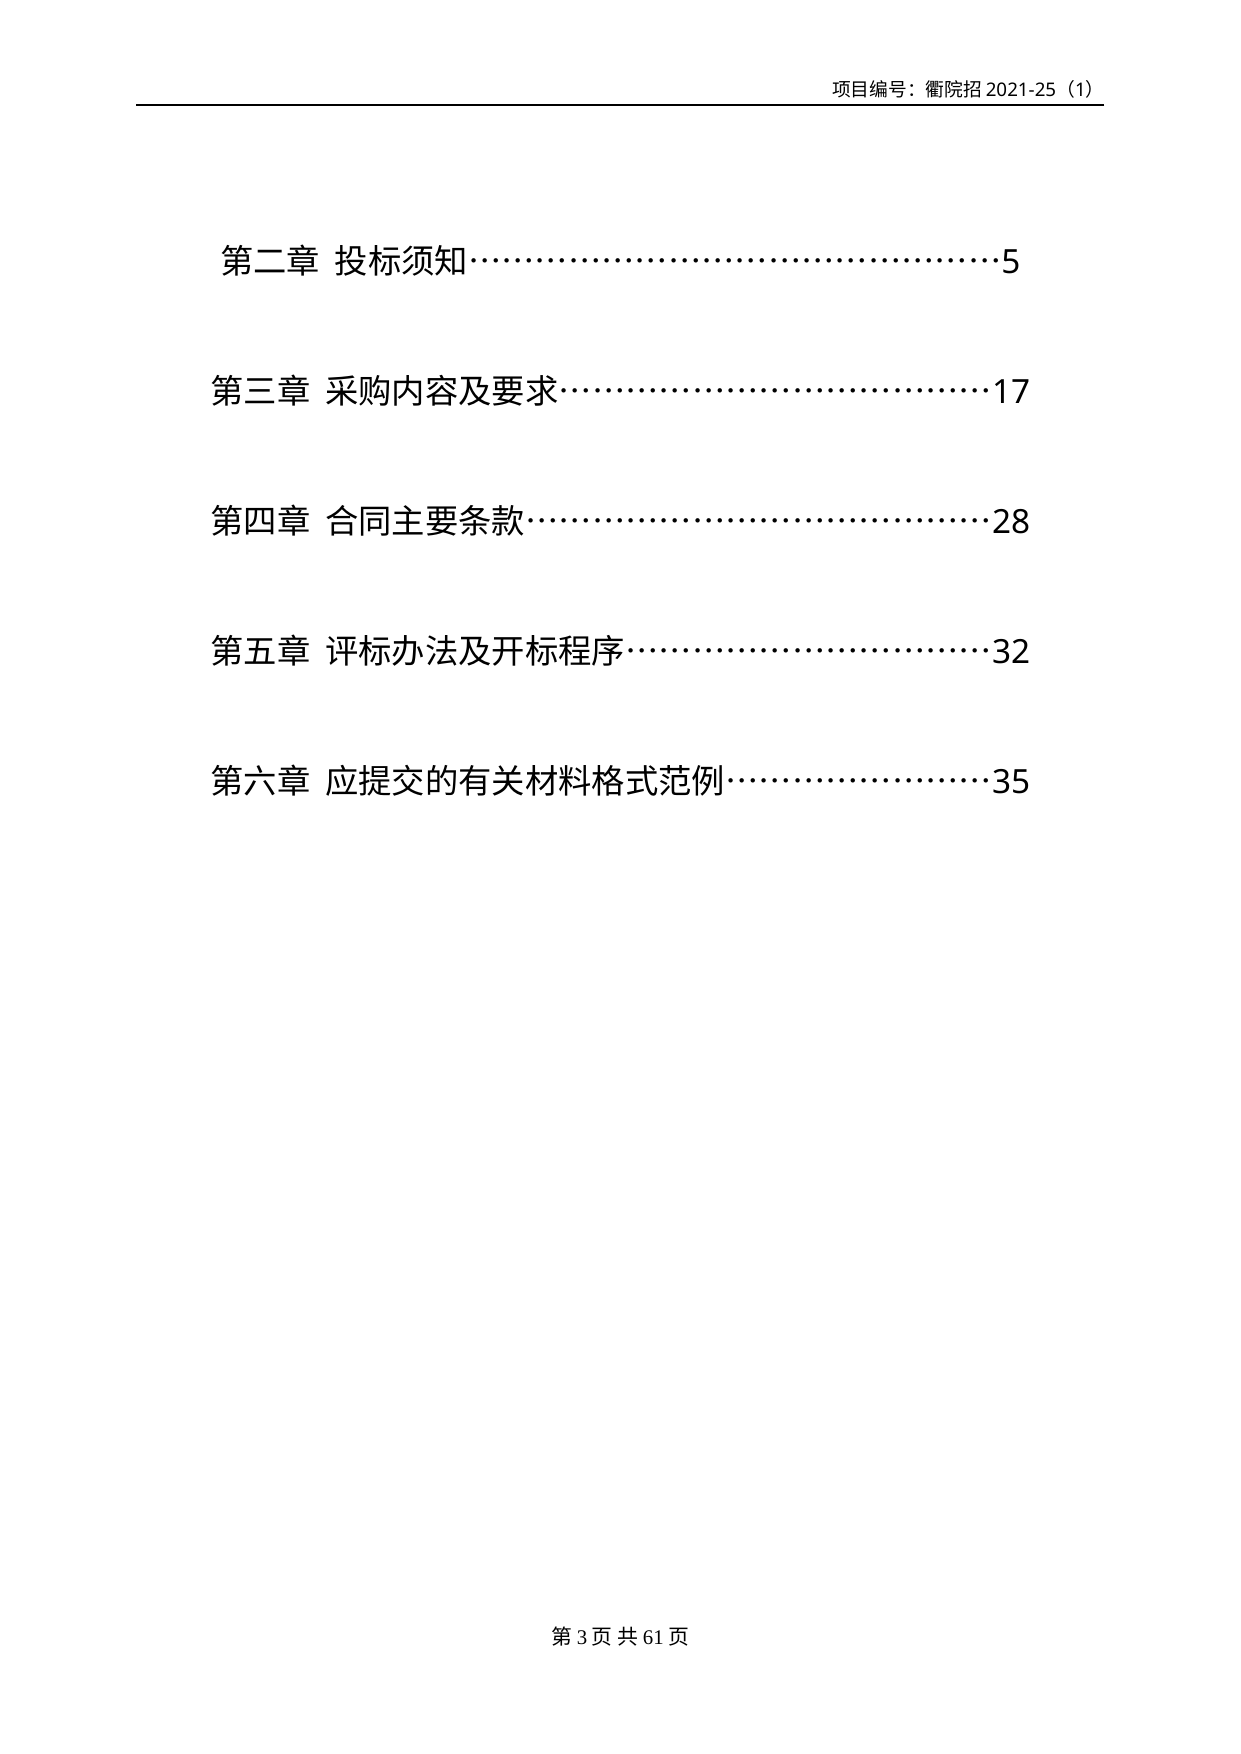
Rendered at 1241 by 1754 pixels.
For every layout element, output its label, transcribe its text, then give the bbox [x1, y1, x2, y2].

text 第六章 应提交的有关材料格式范例……………………35 [136, 747, 1104, 812]
text 第三章 采购内容及要求…………………………………17 [136, 357, 1104, 422]
text 第五章 评标办法及开标程序……………………………32 [136, 617, 1104, 682]
text 第二章 投标须知…………………………………………5 [136, 227, 1104, 292]
text 第四章 合同主要条款……………………………………28 [136, 487, 1104, 552]
